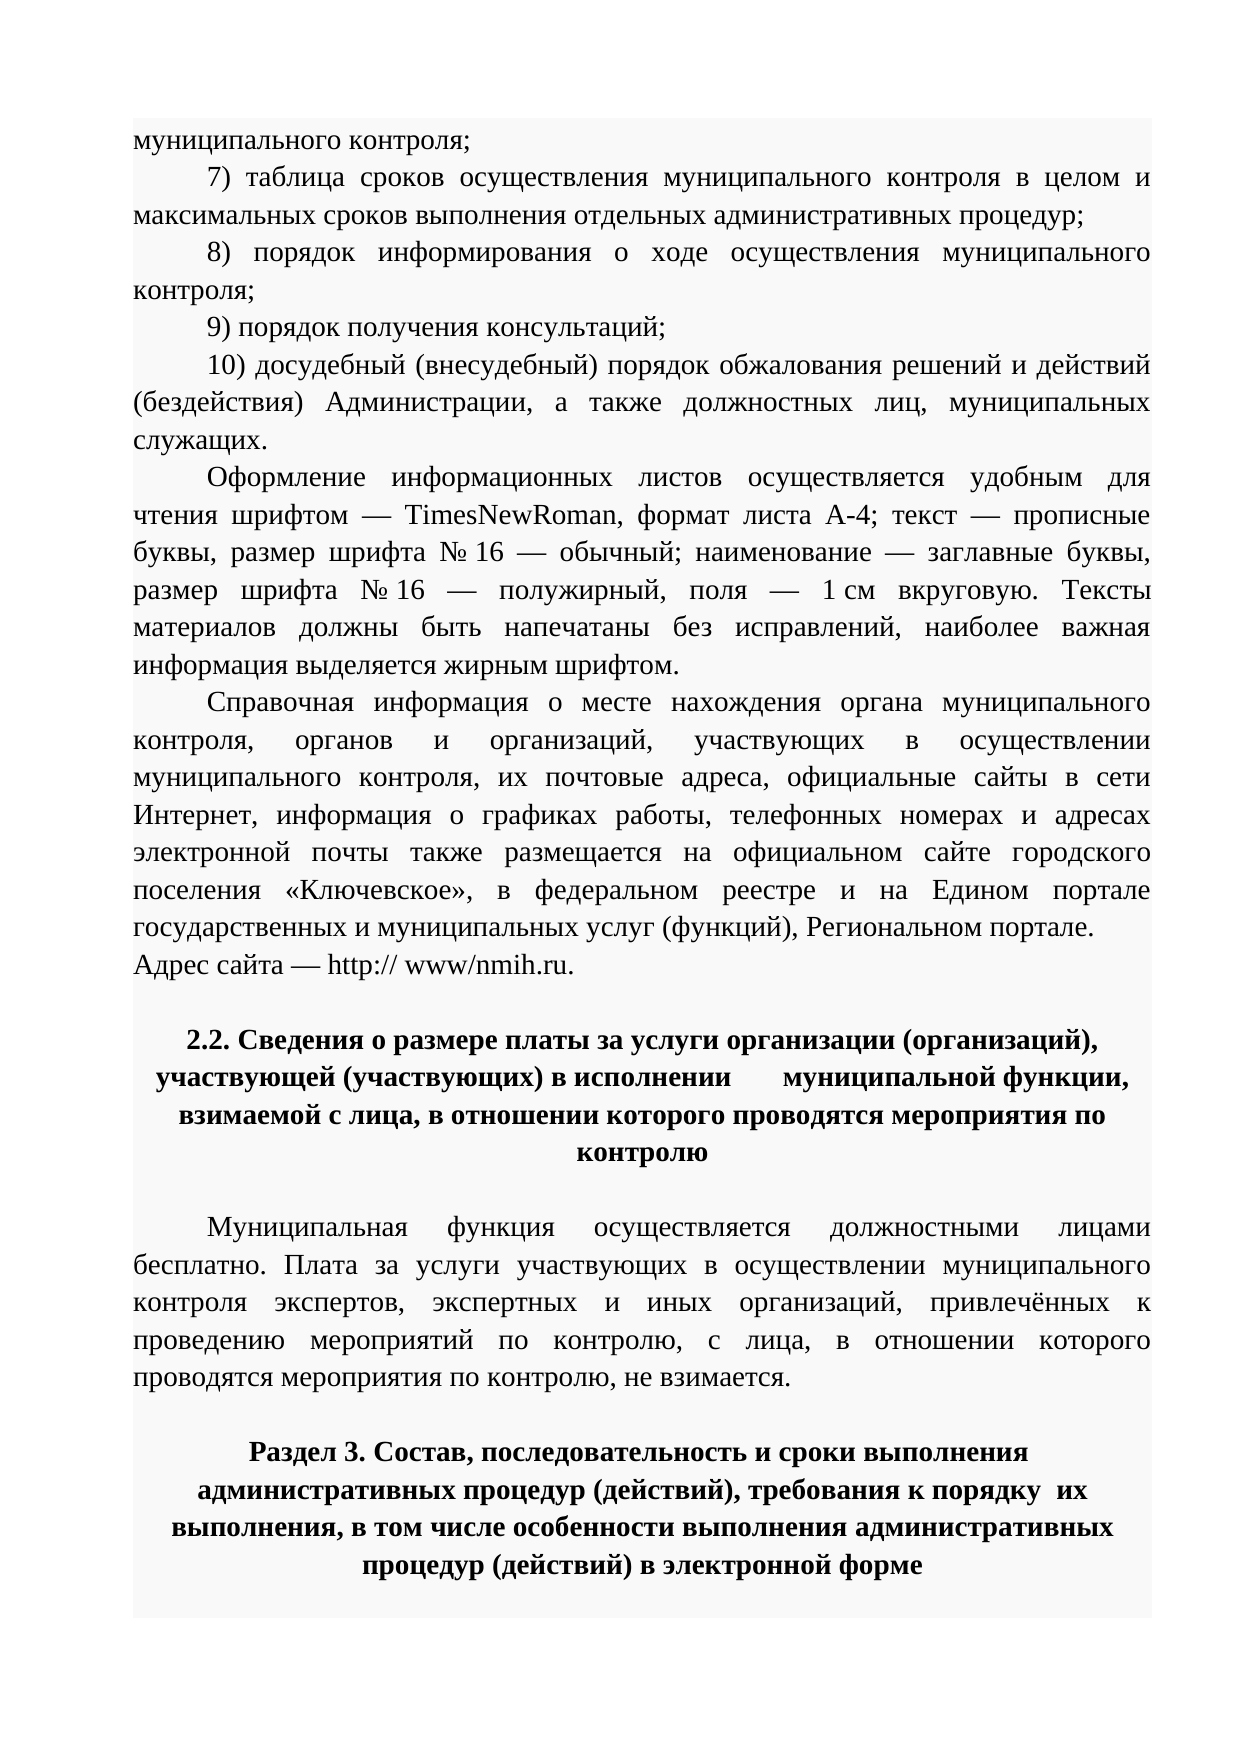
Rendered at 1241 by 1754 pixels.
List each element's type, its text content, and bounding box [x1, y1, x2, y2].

text Справочная информация о месте нахождения органа муниципального контроля, органов и организаций, участвующих в осуществлении муниципального контроля, их почтовые адреса, официальные сайты в сети Интернет, информация о графиках работы, телефонных номерах и адресах электронной почты также размещается на официальном сайте городского поселения «Ключевское», в федеральном реестре и на Едином портале государственных и муниципальных услуг (функций), Региональном портале. [133, 681, 1152, 943]
text Муниципальная функция осуществляется должностными лицами бесплатно. Плата за услуги участвующих в осуществлении муниципального контроля экспертов, экспертных и иных организаций, привлечённых к проведению мероприятий по контролю, с лица, в отношении которого проводятся мероприятия по контролю, не взимается. [133, 1206, 1152, 1393]
text 8) порядок информирования о ходе осуществления муниципального контроля; [133, 231, 1152, 306]
text 2.2. Сведения о размере платы за услуги организации (организаций), участвующей (участвующих) в исполнении муниципальной функции, взимаемой с лица, в отношении которого проводятся мероприятия по контролю [133, 1018, 1152, 1168]
text 7) таблица сроков осуществления муниципального контроля в целом и максимальных сроков выполнения отдельных административных процедур; [133, 156, 1152, 231]
text Раздел 3. Состав, последовательность и сроки выполнения административных процедур (действий), требования к порядку их выполнения, в том числе особенности выполнения административных процедур (действий) в электронной форме [133, 1431, 1152, 1581]
text Оформление информационных листов осуществляется удобным для чтения шрифтом — TimesNewRoman, формат листа А-4; текст — прописные буквы, размер шрифта № 16 — обычный; наименование — заглавные буквы, размер шрифта № 16 — полужирный, поля — 1 см вкруговую. Тексты материалов должны быть напечатаны без исправлений, наиболее важная информация выделяется жирным шрифтом. [133, 456, 1152, 681]
text 9) порядок получения консультаций; [133, 306, 1152, 343]
text Адрес сайта — http:// www/nmih.ru. [133, 943, 1152, 981]
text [133, 118, 1152, 156]
text 10) досудебный (внесудебный) порядок обжалования решений и действий (бездействия) Администрации, а также должностных лиц, муниципальных служащих. [133, 343, 1152, 456]
